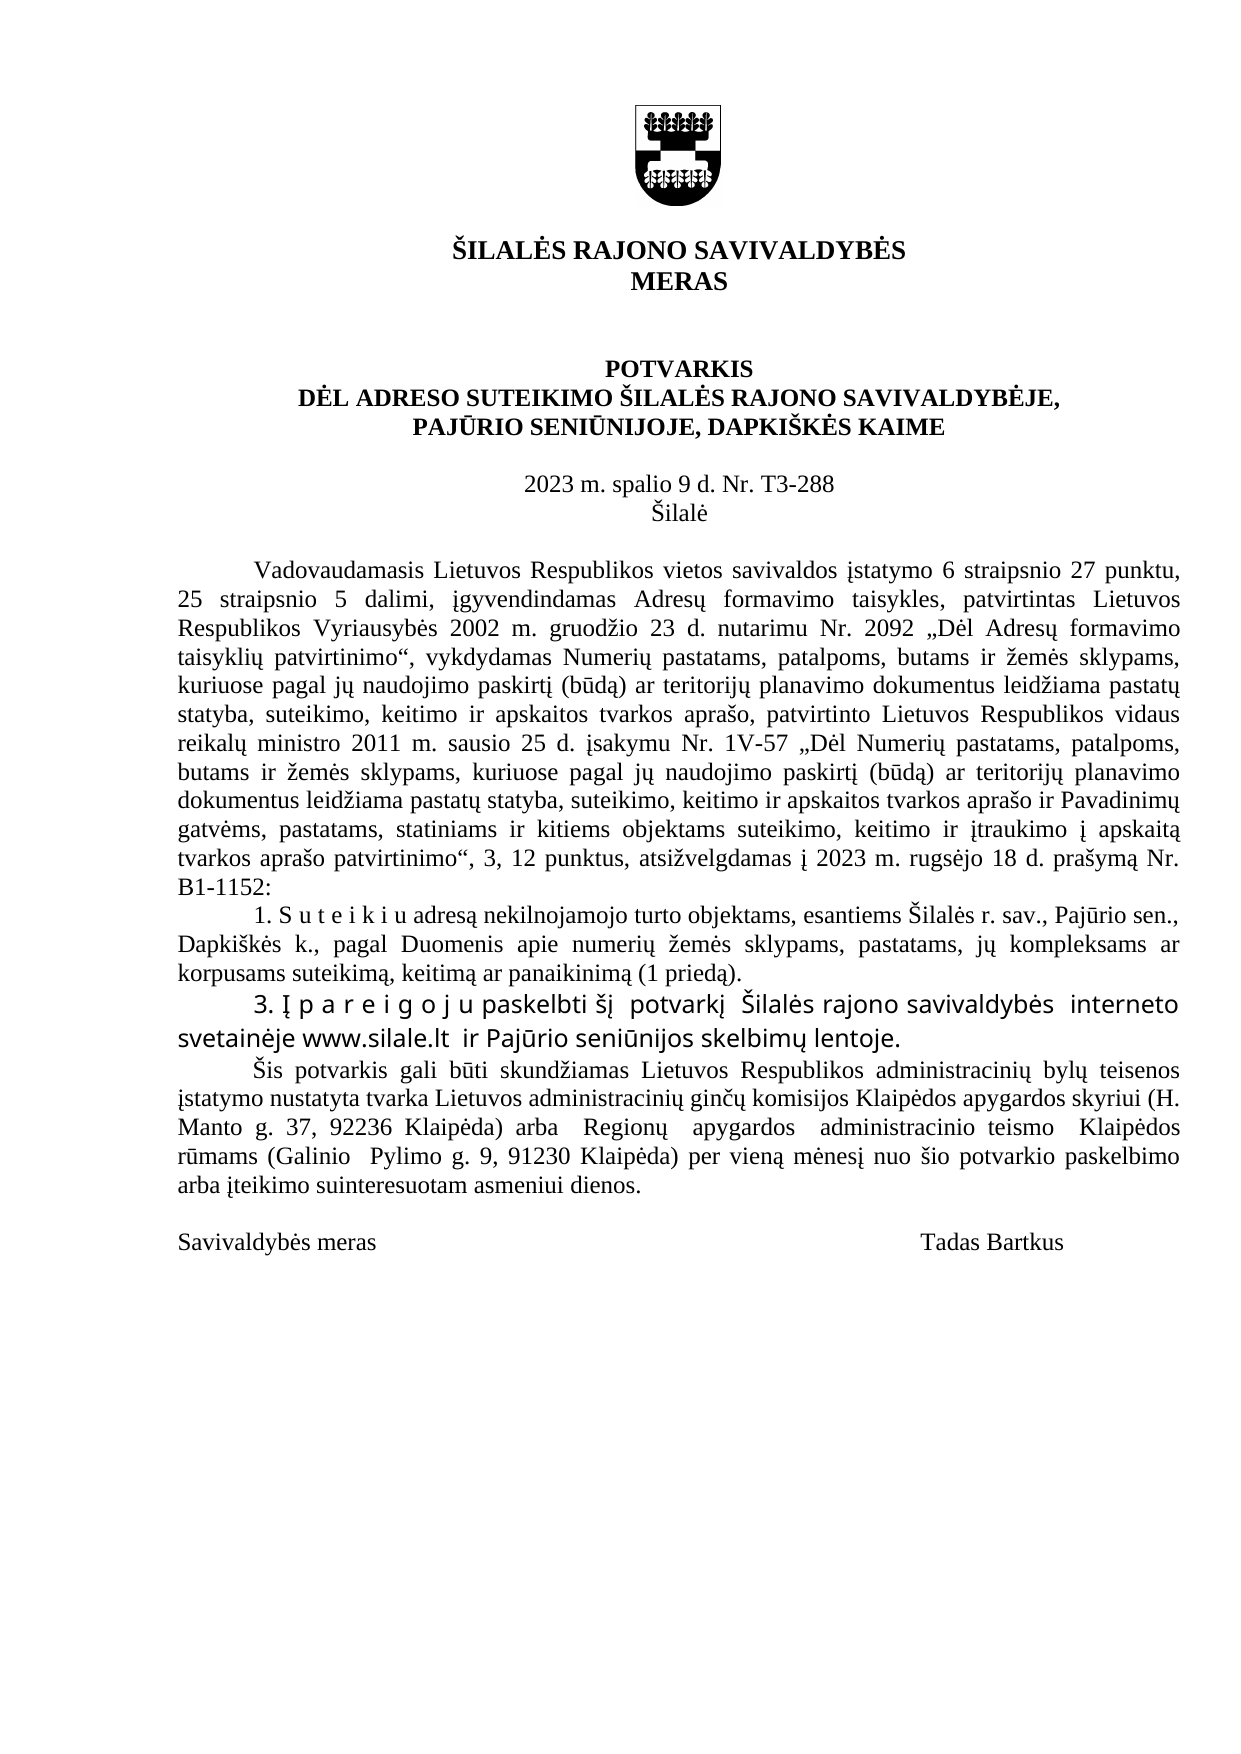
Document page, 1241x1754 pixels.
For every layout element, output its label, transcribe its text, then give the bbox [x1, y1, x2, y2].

text 3. Į p a r e i g o j u paskelbti šį potvarkį Šilalės rajono savivaldybės interneto svetainėje www.silale.lt ir Pajūrio seniūnijos skelbimų lentoje. [177, 987, 1181, 1055]
text Šilalė [177, 498, 1181, 527]
text POTVARKIS [177, 354, 1181, 383]
text PAJŪRIO SENIŪNIJOJE, DAPKIŠKĖS KAIME [177, 412, 1181, 440]
text 1. S u t e i k i u adresą nekilnojamojo turto objektams, esantiems Šilalės r. sav., Pajūrio sen., Dapkiškės k., pagal Duomenis apie numerių žemės sklypams, pastatams, jų kompleksams ar korpusams suteikimą, keitimą ar panaikinimą (1 priedą). [177, 900, 1181, 987]
text Vadovaudamasis Lietuvos Respublikos vietos savivaldos įstatymo 6 straipsnio 27 punktu, 25 straipsnio 5 dalimi, įgyvendindamas Adresų formavimo taisykles, patvirtintas Lietuvos Respublikos Vyriausybės 2002 m. gruodžio 23 d. nutarimu Nr. 2092 „Dėl Adresų formavimo taisyklių patvirtinimo“, vykdydamas Numerių pastatams, patalpoms, butams ir žemės sklypams, kuriuose pagal jų naudojimo paskirtį (būdą) ar teritorijų planavimo dokumentus leidžiama pastatų statyba, suteikimo, keitimo ir apskaitos tvarkos aprašo, patvirtinto Lietuvos Respublikos vidaus reikalų ministro 2011 m. sausio 25 d. įsakymu Nr. 1V-57 „Dėl Numerių pastatams, patalpoms, butams ir žemės sklypams, kuriuose pagal jų naudojimo paskirtį (būdą) ar teritorijų planavimo dokumentus leidžiama pastatų statyba, suteikimo, keitimo ir apskaitos tvarkos aprašo ir Pavadinimų gatvėms, pastatams, statiniams ir kitiems objektams suteikimo, keitimo ir įtraukimo į apskaitą tvarkos aprašo patvirtinimo“, 3, 12 punktus, atsižvelgdamas į 2023 m. rugsėjo 18 d. prašymą Nr. B1-1152: [177, 555, 1181, 900]
text 2023 m. spalio 9 d. Nr. T3-288 [177, 469, 1181, 498]
text Savivaldybės meras Tadas Bartkus [177, 1227, 1181, 1256]
text DĖL ADRESO SUTEIKIMO ŠILALĖS RAJONO SAVIVALDYBĖJE, [177, 383, 1181, 412]
picture [634, 102, 724, 206]
text Šis potvarkis gali būti skundžiamas Lietuvos Respublikos administracinių bylų teisenos įstatymo nustatyta tvarka Lietuvos administracinių ginčų komisijos Klaipėdos apygardos skyriui (H. Manto g. 37, 92236 Klaipėda) arba Regionų apygardos administracinio teismo Klaipėdos rūmams (Galinio Pylimo g. 9, 91230 Klaipėda) per vieną mėnesį nuo šio potvarkio paskelbimo arba įteikimo suinteresuotam asmeniui dienos. [177, 1055, 1181, 1198]
